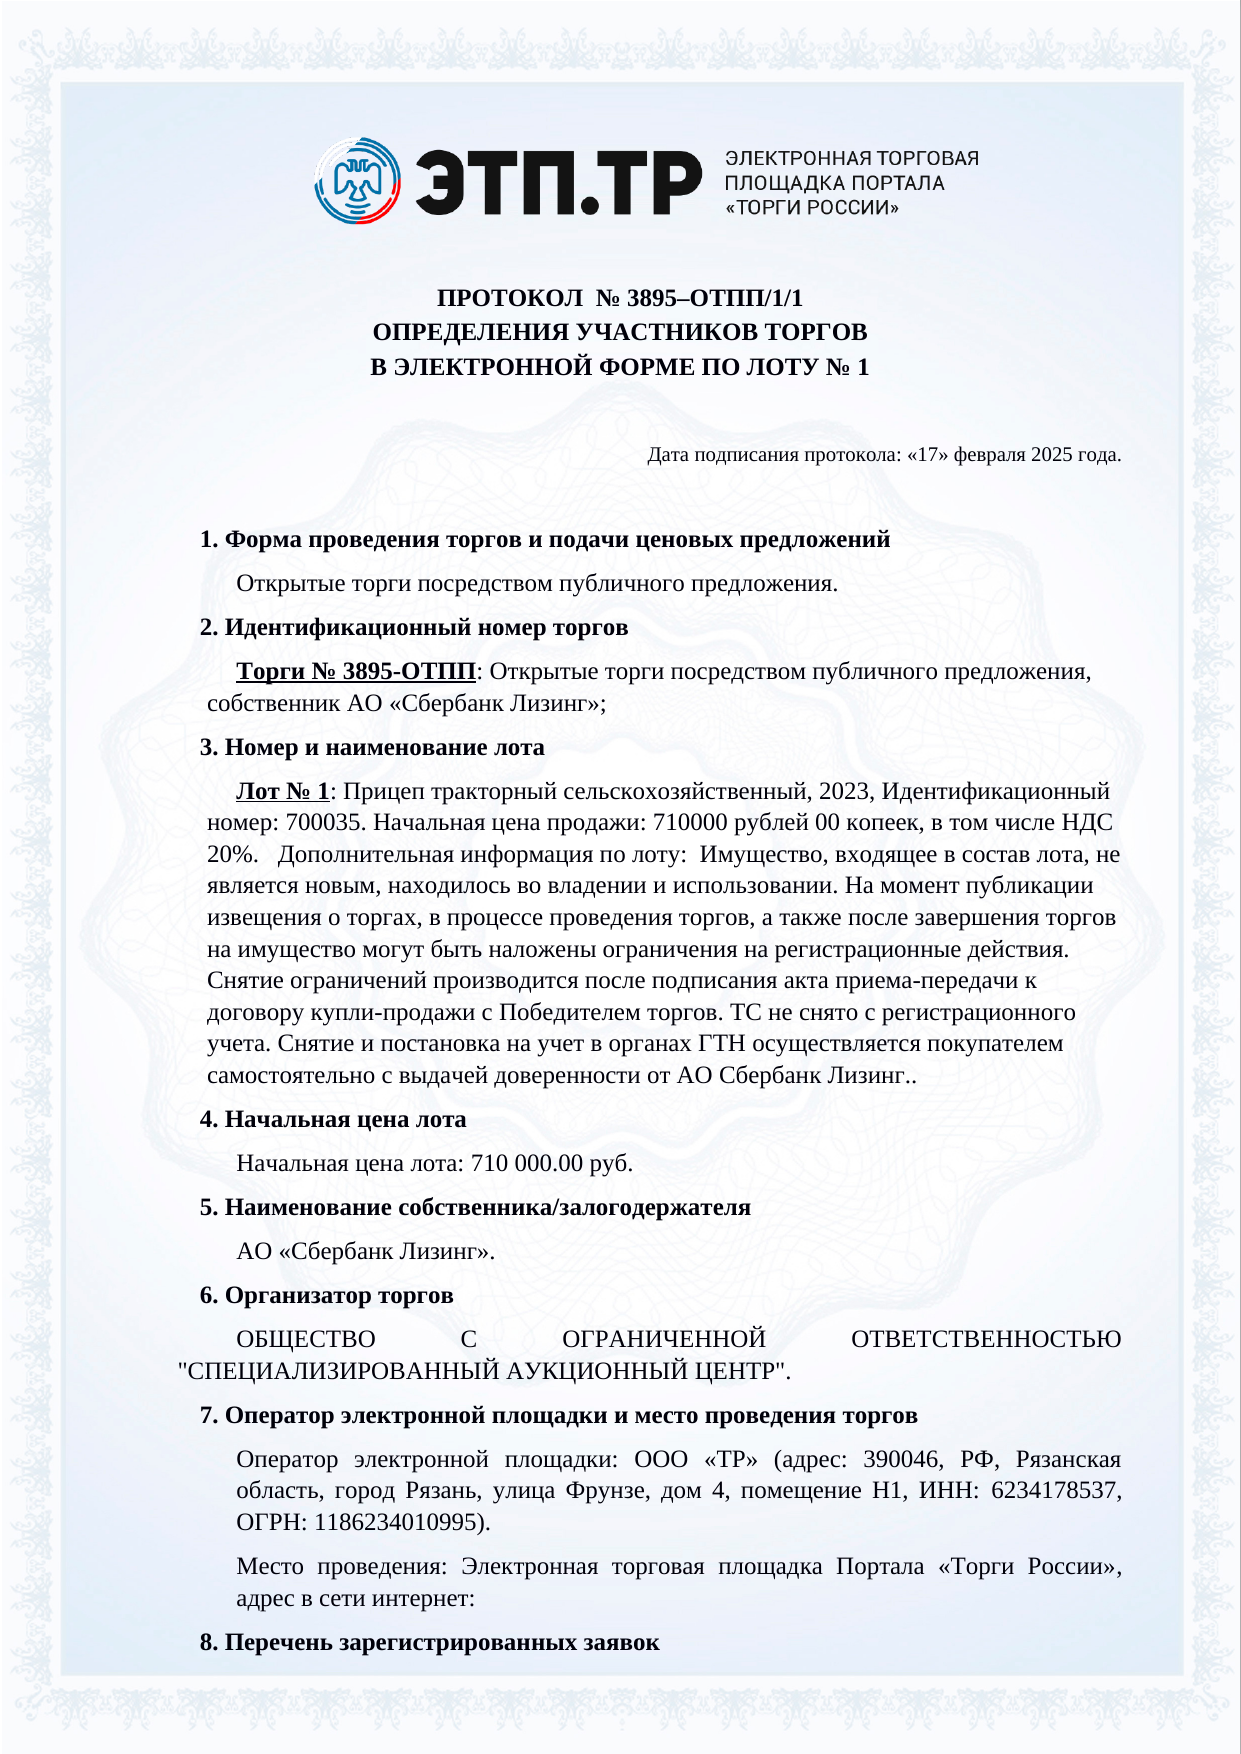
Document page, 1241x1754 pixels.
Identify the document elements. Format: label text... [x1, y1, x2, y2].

text Место проведения: Электронная торговая площадка Портала «Торги России», адрес в сети интернет: [236, 1551, 1122, 1611]
picture [2, 1, 1241, 1754]
text Лот № 1: Прицеп тракторный сельскохозяйственный, 2023, Идентификационный номер: 700035. Начальная цена продажи: 710000 рублей 00 копеек, в том числе НДС 20%. Дополнительная информация по лоту: Имущество, входящее в состав лота, не является новым, находилось во владении и использовании. На момент публикации извещения о торгах, в процессе проведения торгов, а также после завершения торгов на имущество могут быть наложены ограничения на регистрационные действия. Снятие ограничений производится после подписания акта приема-передачи к договору купли-продажи с Победителем торгов. ТС не снято с регистрационного учета. Снятие и постановка на учет в органах ГТН осуществляется покупателем самостоятельно с выдачей доверенности от АО Сбербанк Лизинг.. [207, 776, 1122, 1089]
text Торги № 3895-ОТПП: Открытые торги посредством публичного предложения, собственник АО «Сбербанк Лизинг»; [207, 656, 1122, 716]
text 1. Форма проведения торгов и подачи ценовых предложений [177, 524, 1122, 553]
text ОБЩЕСТВО С ОГРАНИЧЕННОЙ ОТВЕТСТВЕННОСТЬЮ "СПЕЦИАЛИЗИРОВАННЫЙ АУКЦИОННЫЙ ЦЕНТР". [177, 1324, 1122, 1384]
text 3. Номер и наименование лота [177, 732, 1122, 761]
text 4. Начальная цена лота [177, 1104, 1122, 1133]
title ОПРЕДЕЛЕНИЯ УЧАСТНИКОВ ТОРГОВ [118, 317, 1122, 346]
text Оператор электронной площадки: ООО «ТР» (адрес: 390046, РФ, Рязанская область, город Рязань, улица Фрунзе, дом 4, помещение Н1, ИНН: 6234178537, ОГРН: 1186234010995). [236, 1444, 1122, 1536]
text Открытые торги посредством публичного предложения. [177, 568, 1122, 597]
text Дата подписания протокола: «17» февраля 2025 года. [177, 436, 1122, 467]
text Начальная цена лота: 710 000.00 руб. [236, 1148, 1122, 1177]
text 7. Оператор электронной площадки и место проведения торгов [177, 1400, 1122, 1429]
text АО «Сбербанк Лизинг». [177, 1236, 1122, 1265]
title ПРОТОКОЛ № 3895–ОТПП/1/1 [118, 283, 1122, 312]
text 8. Перечень зарегистрированных заявок [177, 1627, 1122, 1656]
text 2. Идентификационный номер торгов [177, 612, 1122, 641]
title В ЭЛЕКТРОННОЙ ФОРМЕ ПО ЛОТУ № 1 [118, 352, 1122, 381]
text 6. Организатор торгов [177, 1280, 1122, 1309]
text 5. Наименование собственника/залогодержателя [177, 1192, 1122, 1221]
